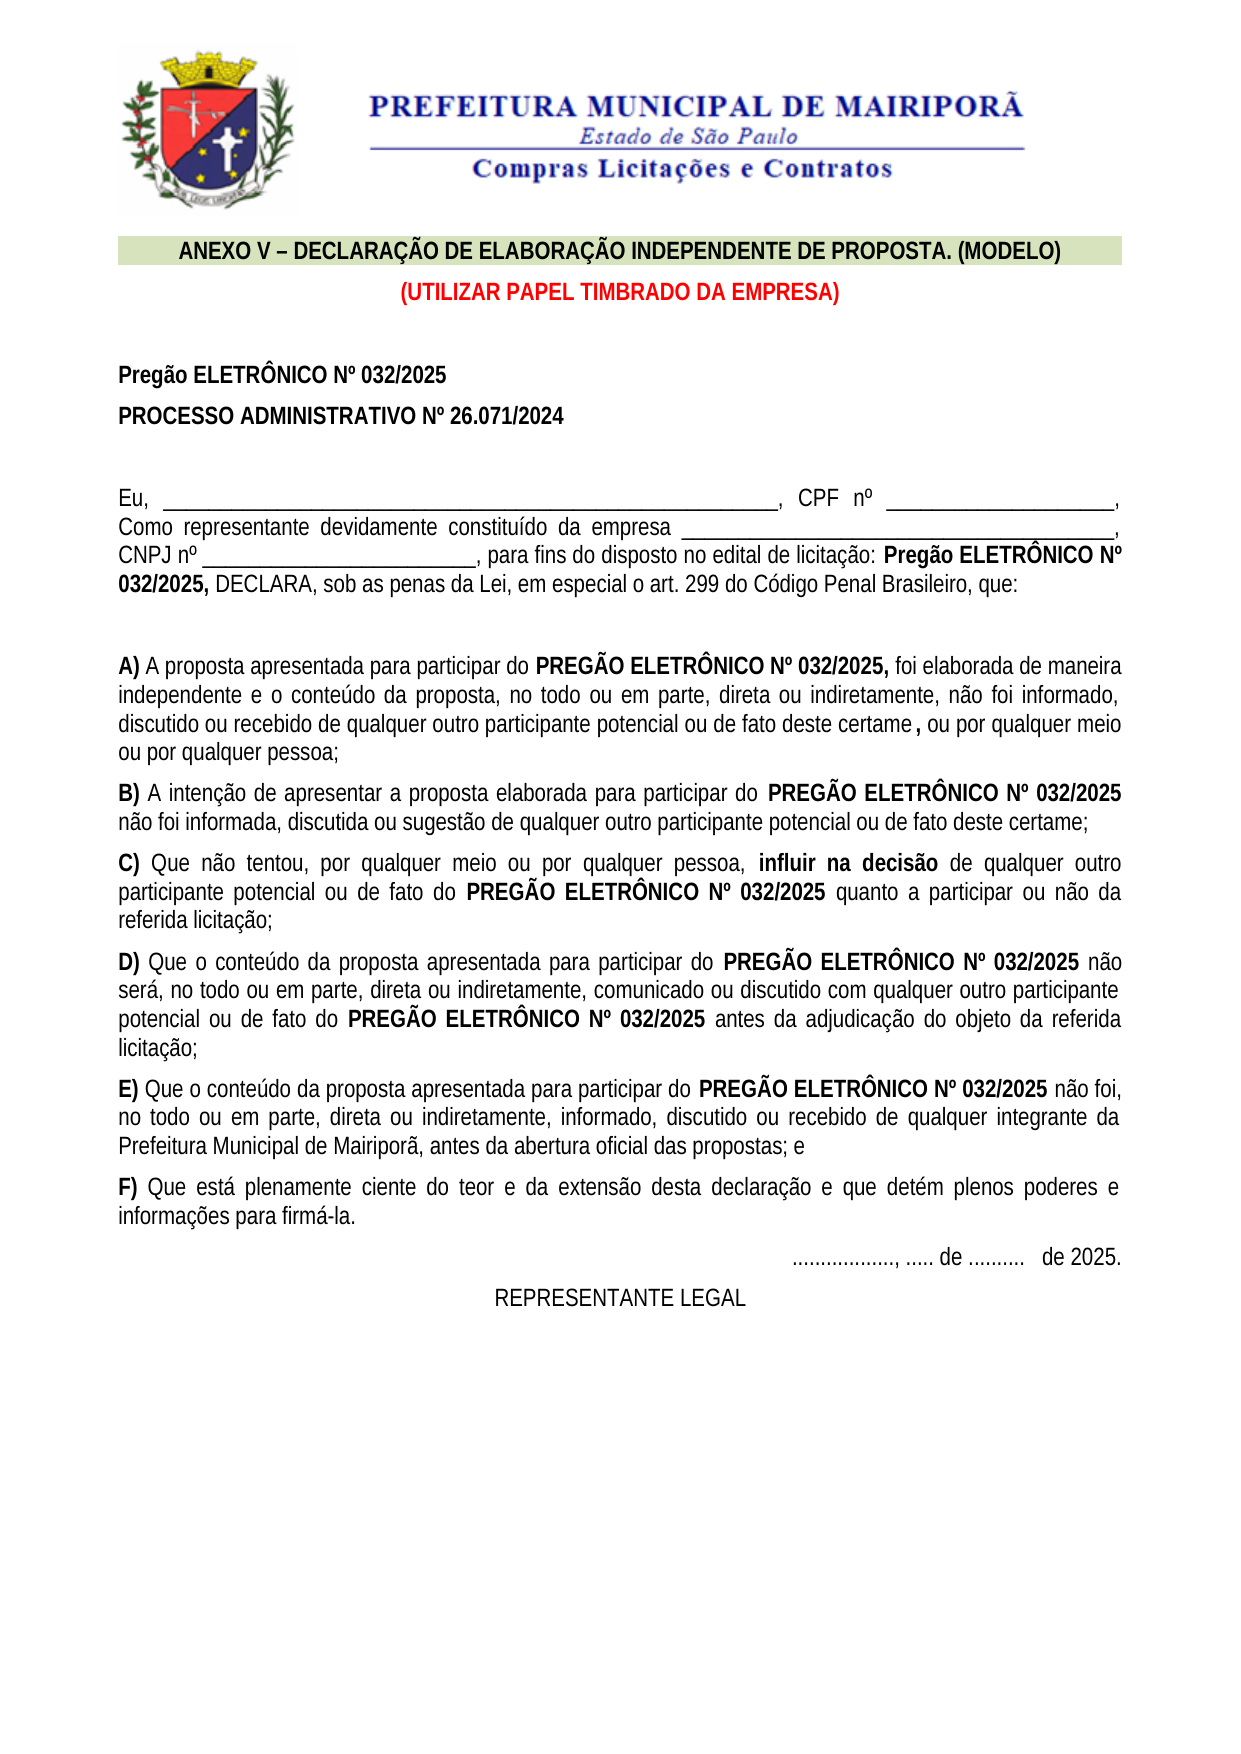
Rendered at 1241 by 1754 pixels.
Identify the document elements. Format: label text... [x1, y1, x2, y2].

text Pregão ELETRÔNICO Nº 032/2025 [118, 360, 1122, 388]
text PROCESSO ADMINISTRATIVO Nº 26.071/2024 [118, 401, 1122, 429]
text .................., ..... de .......... de 2025. [118, 1242, 1122, 1271]
picture [118, 43, 1039, 219]
text F) Que está plenamente ciente do teor e da extensão desta declaração e que detém plenos poderes e informações para firmá-la. [118, 1172, 1122, 1229]
text (UTILIZAR PAPEL TIMBRADO DA EMPRESA) [118, 277, 1122, 306]
text C) Que não tentou, por qualquer meio ou por qualquer pessoa, influir na decisão de qualquer outro participante potencial ou de fato do PREGÃO ELETRÔNICO Nº 032/2025 quanto a participar ou não da referida licitação; [118, 848, 1122, 934]
text ANEXO V – DECLARAÇÃO DE ELABORAÇÃO INDEPENDENTE DE PROPOSTA. (MODELO) [118, 236, 1122, 265]
text Eu, ______________________________________________________, CPF nº ____________________, Como representante devidamente constituído da empresa ______________________________________, CNPJ nº ________________________, para fins do disposto no edital de licitação: Pregão ELETRÔNICO Nº 032/2025, DECLARA, sob as penas da Lei, em especial o art. 299 do Código Penal Brasileiro, que: [118, 483, 1122, 598]
text REPRESENTANTE LEGAL [118, 1283, 1122, 1312]
text D) Que o conteúdo da proposta apresentada para participar do PREGÃO ELETRÔNICO Nº 032/2025 não será, no todo ou em parte, direta ou indiretamente, comunicado ou discutido com qualquer outro participante potencial ou de fato do PREGÃO ELETRÔNICO Nº 032/2025 antes da adjudicação do objeto da referida licitação; [118, 947, 1122, 1061]
text E) Que o conteúdo da proposta apresentada para participar do PREGÃO ELETRÔNICO Nº 032/2025 não foi, no todo ou em parte, direta ou indiretamente, informado, discutido ou recebido de qualquer integrante da Prefeitura Municipal de Mairiporã, antes da abertura oficial das propostas; e [118, 1074, 1122, 1160]
text A) A proposta apresentada para participar do PREGÃO ELETRÔNICO Nº 032/2025, foi elaborada de maneira independente e o conteúdo da proposta, no todo ou em parte, direta ou indiretamente, não foi informado, discutido ou recebido de qualquer outro participante potencial ou de fato deste certame, ou por qualquer meio ou por qualquer pessoa; [118, 651, 1122, 766]
text B) A intenção de apresentar a proposta elaborada para participar do PREGÃO ELETRÔNICO Nº 032/2025 não foi informada, discutida ou sugestão de qualquer outro participante potencial ou de fato deste certame; [118, 778, 1122, 836]
